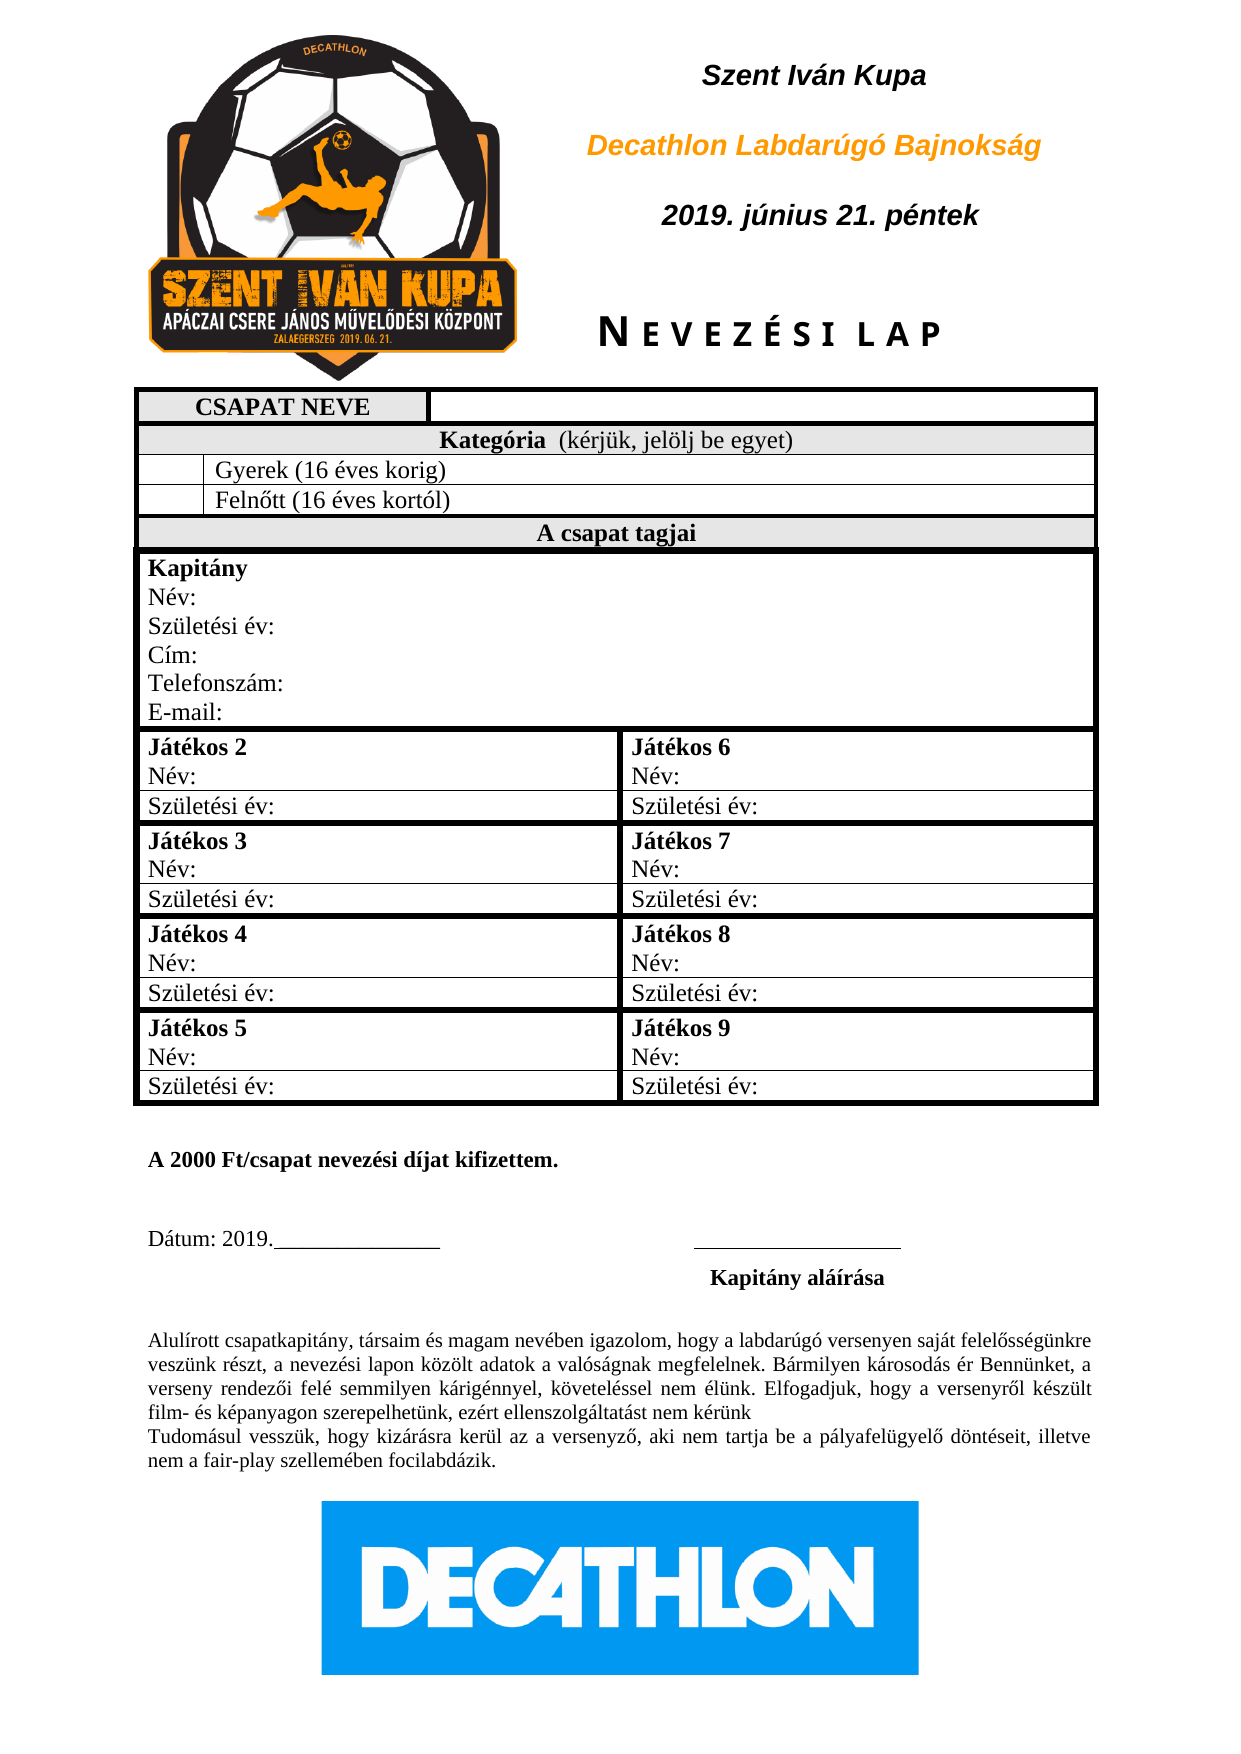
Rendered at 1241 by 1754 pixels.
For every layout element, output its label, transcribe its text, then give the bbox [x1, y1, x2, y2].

table_cell Játékos 9 Név: [623, 1013, 1093, 1070]
table_cell Születési év: [623, 884, 1093, 913]
table_cell E-mail: [140, 697, 1093, 726]
table_cell Játékos 4 Név: [140, 919, 617, 977]
table_cell Születési év: [140, 611, 1093, 640]
subtitle Decathlon Labdarúgó Bajnokság [517, 115, 1093, 162]
table_cell Játékos 8 Név: [623, 919, 1093, 977]
table_cell Születési év: [623, 1071, 1093, 1100]
table_header CSAPAT NEVE [139, 392, 426, 421]
table_cell A csapat tagjai [139, 518, 1094, 547]
table_cell Játékos 6 Név: [623, 732, 1093, 790]
subtitle 2019. június 21. péntek [517, 185, 1093, 279]
table_cell Születési év: [140, 1071, 617, 1100]
table_cell [139, 485, 203, 514]
text Kapitány aláírása [148, 1264, 1093, 1291]
table_cell Felnőtt (16 éves kortól) [204, 485, 1094, 514]
table_cell Játékos 3 Név: [140, 826, 617, 883]
table_cell Születési év: [140, 884, 617, 913]
table_cell Gyerek (16 éves korig) [204, 455, 1094, 484]
table_cell Játékos 7 Név: [623, 826, 1093, 883]
subtitle Szent Iván Kupa [517, 44, 1093, 91]
text Tudomásul vesszük, hogy kizárásra kerül az a versenyző, aki nem tartja be a pályafelügyelő döntéseit, illetve nem a fair-play szellemében focilabdázik. [148, 1424, 1093, 1472]
table_cell Kategória (kérjük, jelölj be egyet) [139, 426, 1094, 454]
text Dátum: 2019. ______________ [148, 1185, 1093, 1251]
table_cell [139, 455, 203, 484]
table_cell Telefonszám: [140, 669, 1093, 697]
table_cell Születési év: [623, 978, 1093, 1007]
table_cell Név: [140, 582, 1093, 611]
table_cell Cím: [140, 640, 1093, 668]
table_cell Játékos 2 Név: [140, 732, 617, 790]
table_cell Játékos 5 Név: [140, 1013, 617, 1070]
table_cell Kapitány [140, 554, 1093, 582]
table_cell Születési év: [140, 791, 617, 819]
text Alulírott csapatkapitány, társaim és magam nevében igazolom, hogy a labdarúgó versenyen saját felelősségünkre veszünk részt, a nevezési lapon közölt adatok a valóságnak megfelelnek. Bármilyen károsodás ér Bennünket, a verseny rendezői felé semmilyen kárigénnyel, követeléssel nem élünk. Elfogadjuk, hogy a versenyről készült film- és képanyagon szerepelhetünk, ezért ellenszolgáltatást nem kérünk [148, 1328, 1093, 1424]
table_cell Születési év: [623, 791, 1093, 819]
picture [148, 35, 517, 381]
text A 2000 Ft/csapat nevezési díjat kifizettem. [148, 1106, 1093, 1172]
picture [321, 1501, 919, 1675]
text N e v e z é s i l a p [517, 302, 1093, 359]
table_header [431, 392, 1094, 421]
table_cell Születési év: [140, 978, 617, 1007]
